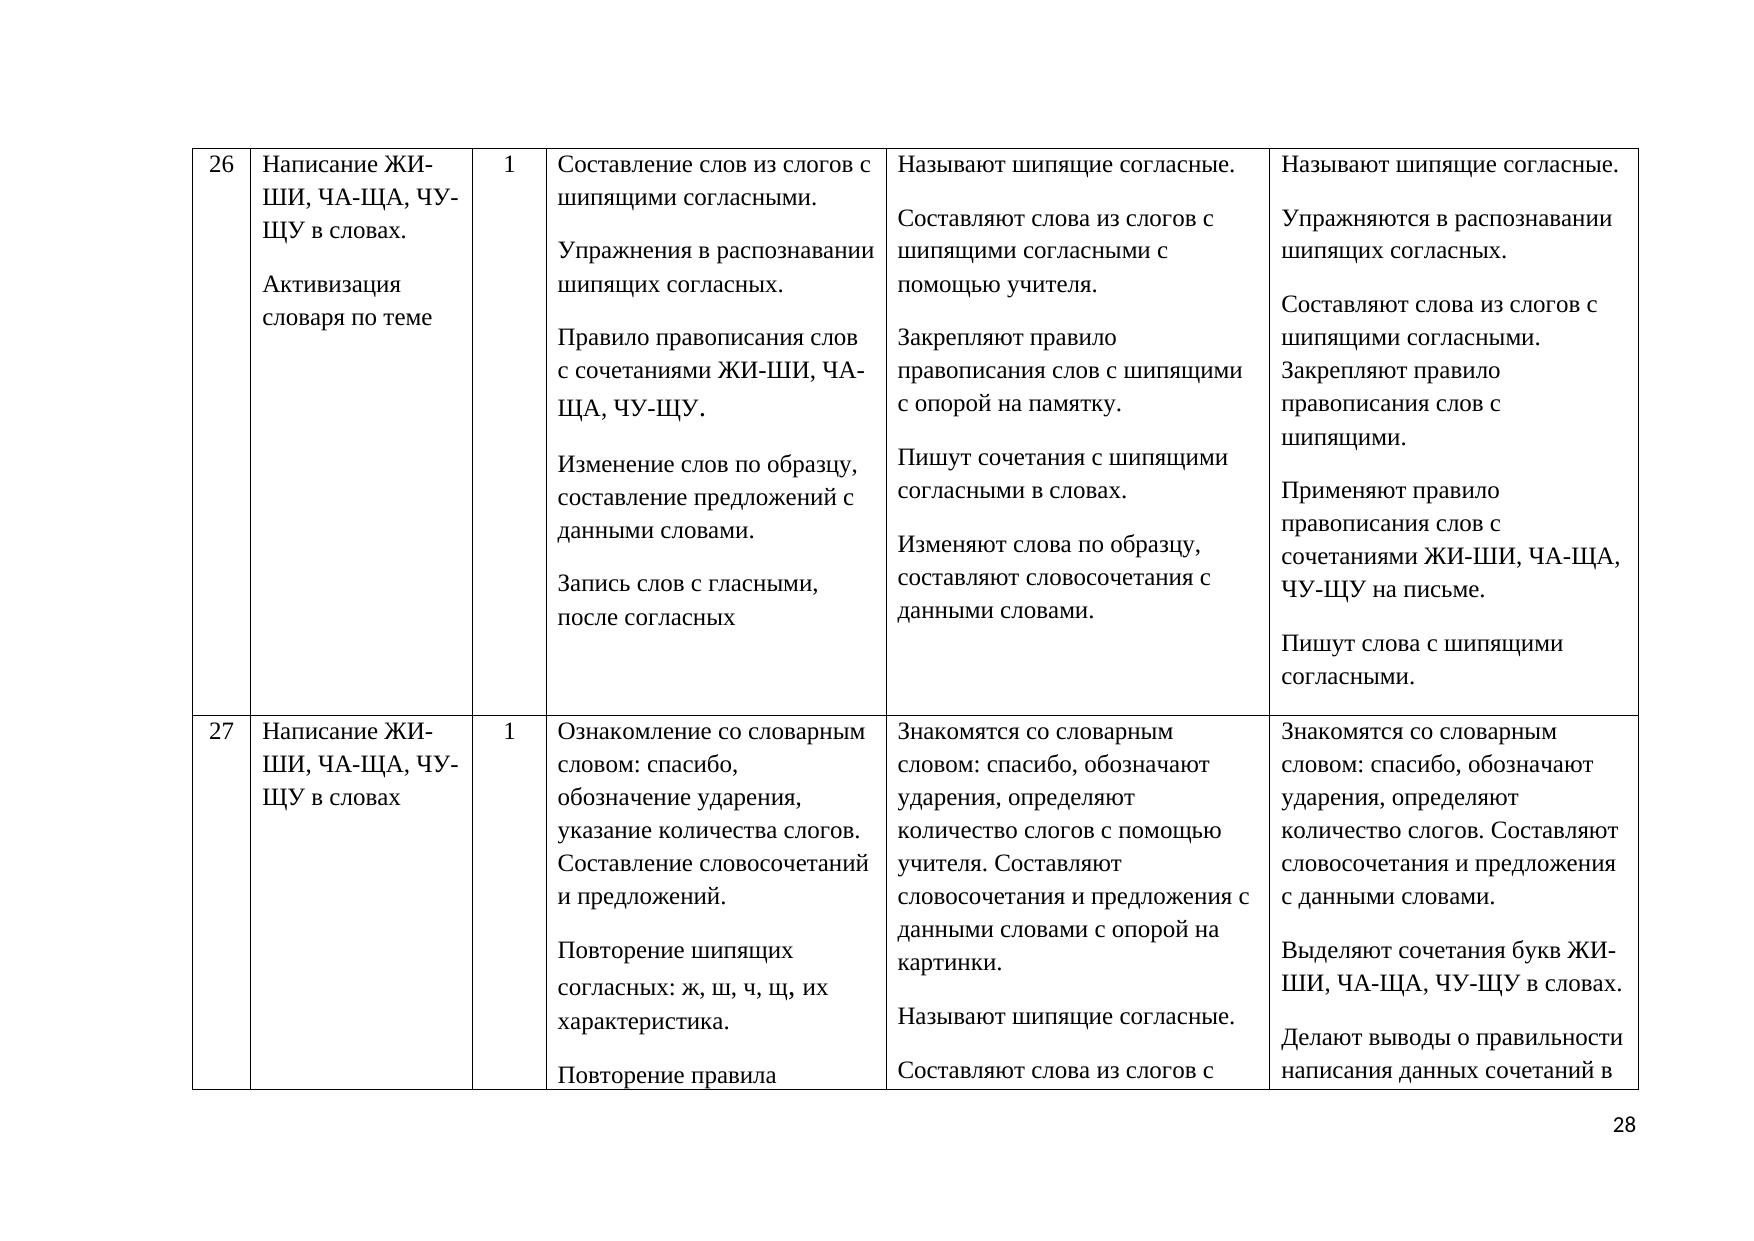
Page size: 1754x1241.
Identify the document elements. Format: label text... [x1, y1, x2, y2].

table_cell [547, 716, 886, 1089]
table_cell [887, 716, 1269, 1089]
table_header Называют шипящие согласные. Упражняются в распознавании шипящих согласных. Составляют слова из слогов с шипящими согласными. Закрепляют правило правописания слов с шипящими. Применяют правило правописания слов с сочетаниями ЖИ-ШИ, ЧА-ЩА, ЧУ-ЩУ на письме. Пишут слова с шипящими согласными. [1270, 149, 1638, 715]
table_header Написание ЖИ-ШИ, ЧА-ЩА, ЧУ-ЩУ в словах. Активизация словаря по теме [251, 149, 472, 715]
table_header Называют шипящие согласные. Составляют слова из слогов с шипящими согласными с помощью учителя. Закрепляют правило правописания слов с шипящими с опорой на памятку. Пишут сочетания с шипящими согласными в словах. Изменяют слова по образцу, составляют словосочетания с данными словами. [887, 149, 1269, 715]
table_header Составление слов из слогов с шипящими согласными. Упражнения в распознавании шипящих согласных. Правило правописания слов с сочетаниями ЖИ-ШИ, ЧА-ЩА, ЧУ-ЩУ. Изменение слов по образцу, составление предложений с данными словами. Запись слов с гласными, после согласных [547, 149, 886, 715]
table_cell 1 [473, 716, 546, 1089]
table_header 26 [193, 149, 250, 715]
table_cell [251, 716, 472, 1089]
table_cell 27 [193, 716, 250, 1089]
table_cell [1270, 716, 1638, 1089]
table_header 1 [473, 149, 546, 715]
